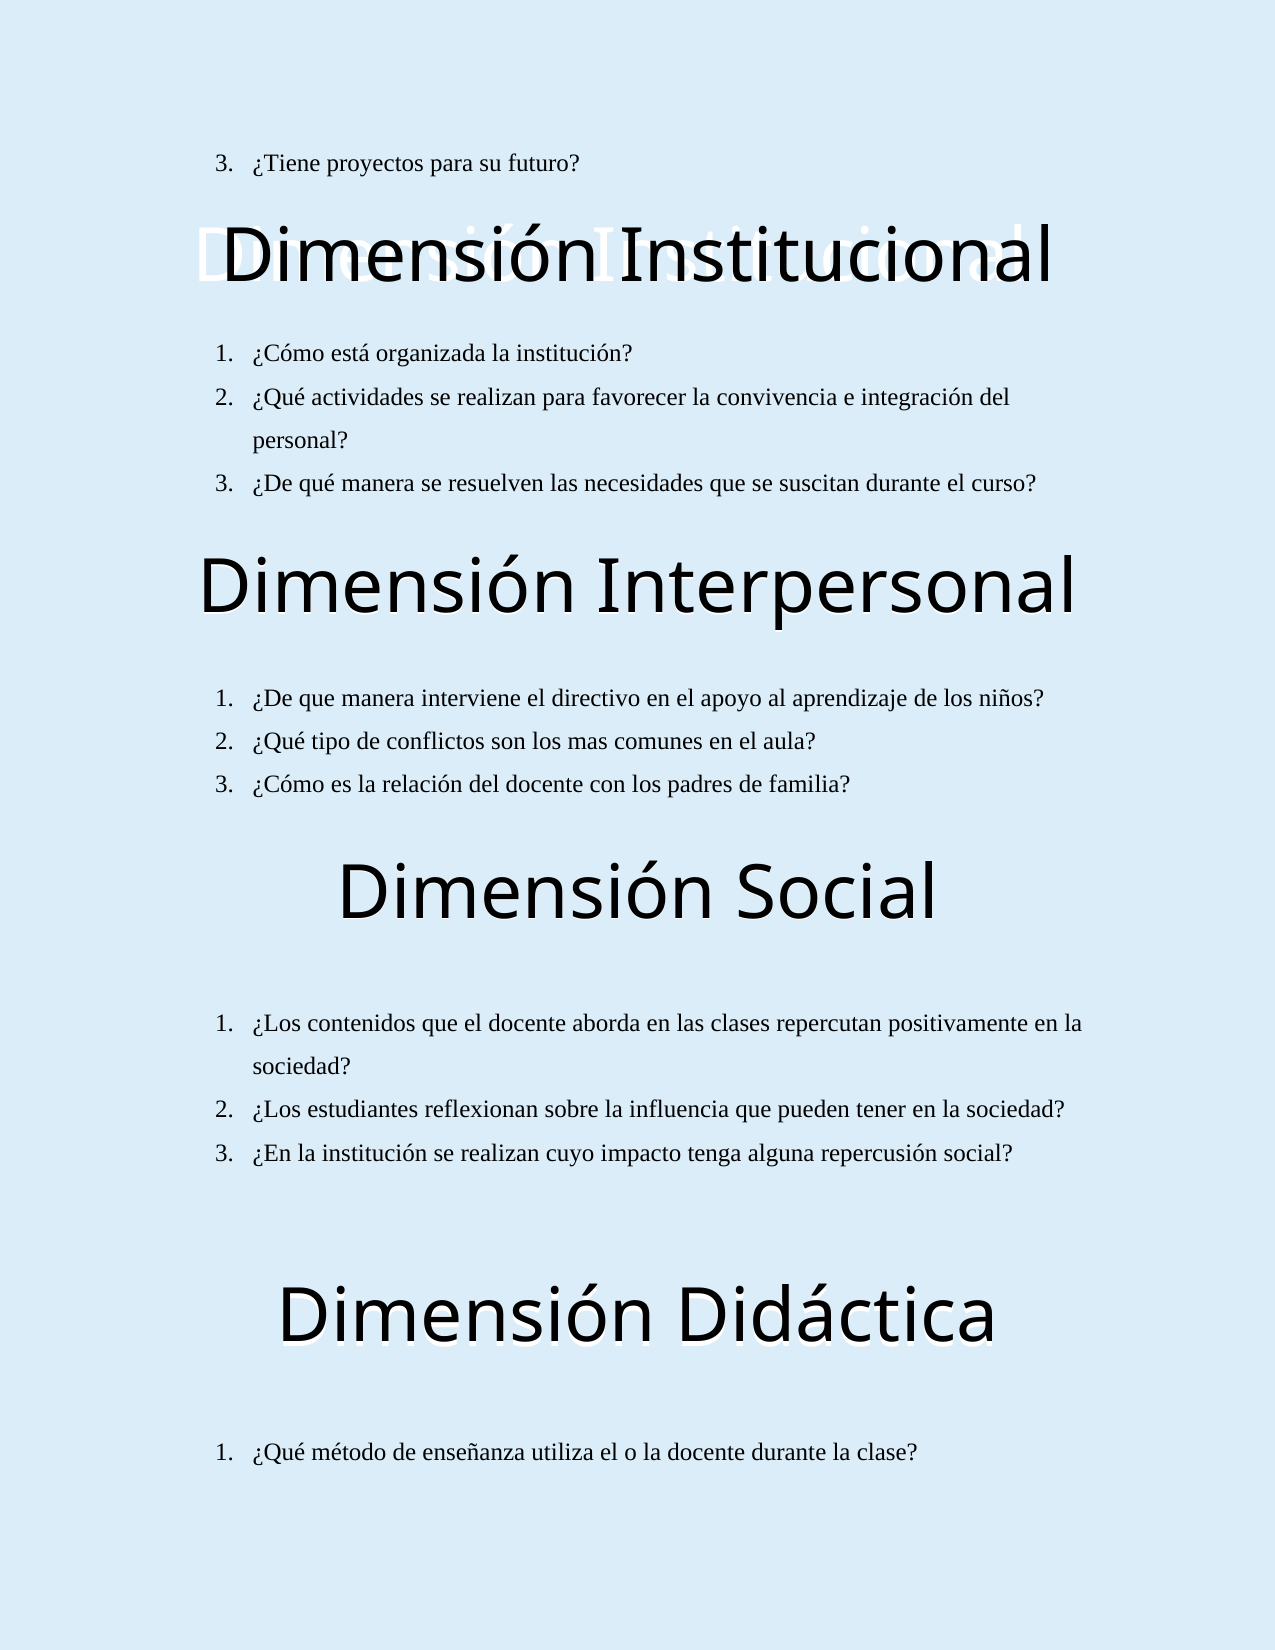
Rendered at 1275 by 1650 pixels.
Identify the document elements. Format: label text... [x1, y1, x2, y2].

list ¿En la institución se realizan cuyo impacto tenga alguna repercusión social? [215, 1138, 1098, 1166]
list ¿Qué método de enseñanza utiliza el o la docente durante la clase? [215, 1437, 1098, 1465]
list ¿Cómo está organizada la institución? [215, 338, 1098, 367]
list ¿Los estudiantes reflexionan sobre la influencia que pueden tener en la sociedad? [215, 1094, 1098, 1123]
list ¿Cómo es la relación del docente con los padres de familia? [215, 769, 1098, 798]
list ¿Qué tipo de conflictos son los mas comunes en el aula? [215, 726, 1098, 755]
list ¿Qué actividades se realizan para favorecer la convivencia e integración del personal? [215, 382, 1098, 453]
list ¿Tiene proyectos para su futuro? [215, 148, 1098, 176]
list ¿De qué manera se resuelven las necesidades que se suscitan durante el curso? [215, 468, 1098, 497]
list ¿De que manera interviene el directivo en el apoyo al aprendizaje de los niños? [215, 683, 1098, 712]
list ¿Los contenidos que el docente aborda en las clases repercutan positivamente en la sociedad? [215, 1008, 1098, 1080]
